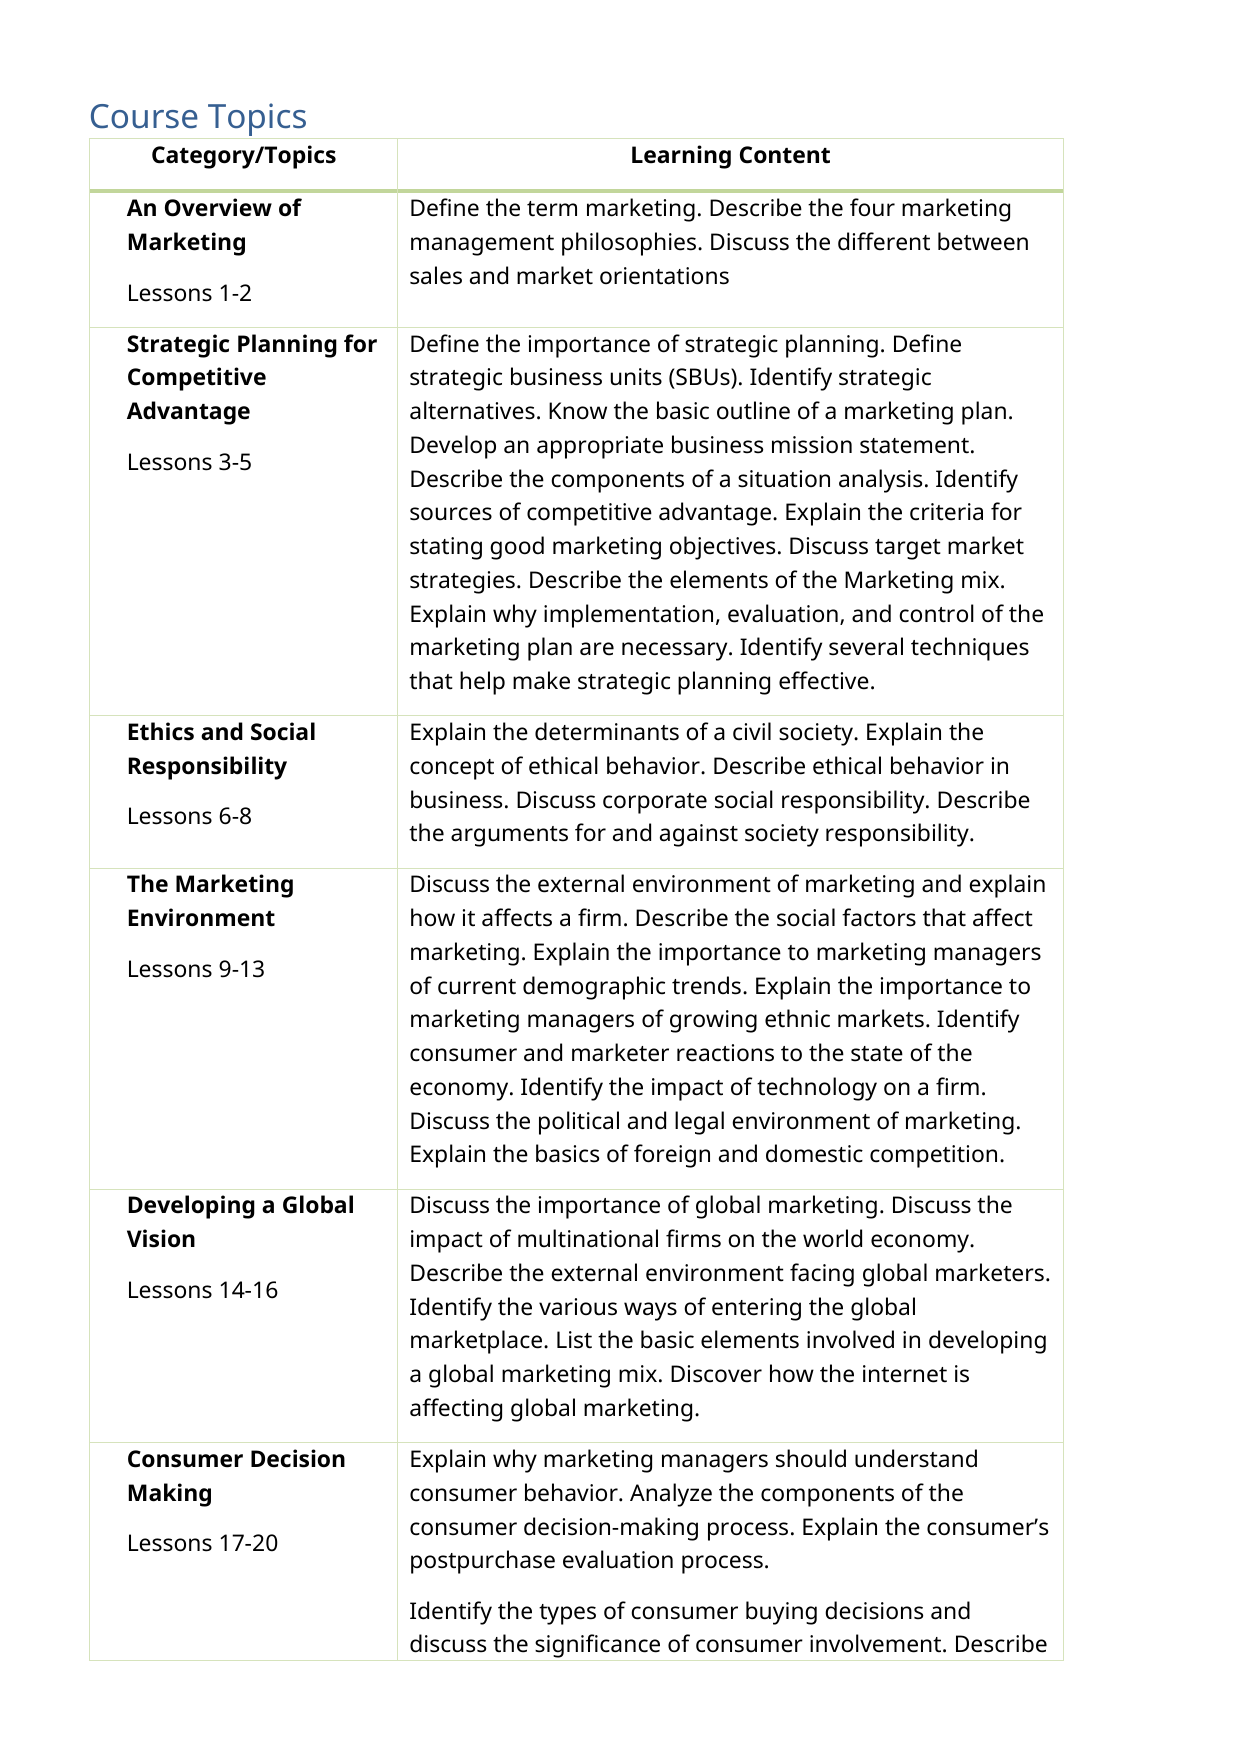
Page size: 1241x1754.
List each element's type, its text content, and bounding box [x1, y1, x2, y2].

table_cell Explain the determinants of a civil society. Explain the concept of ethical behavior. Describe ethical behavior in business. Discuss corporate social responsibility. Describe the arguments for and against society responsibility. [398, 716, 1063, 867]
table_cell Define the term marketing. Describe the four marketing management philosophies. Discuss the different between sales and market orientations [398, 193, 1063, 327]
table_cell Ethics and Social Responsibility Lessons 6-8 [90, 716, 397, 867]
table_cell Define the importance of strategic planning. Define strategic business units (SBUs). Identify strategic alternatives. Know the basic outline of a marketing plan. Develop an appropriate business mission statement. Describe the components of a situation analysis. Identify sources of competitive advantage. Explain the criteria for stating good marketing objectives. Discuss target market strategies. Describe the elements of the Marketing mix. Explain why implementation, evaluation, and control of the marketing plan are necessary. Identify several techniques that help make strategic planning effective. [398, 328, 1063, 715]
table_cell The Marketing Environment Lessons 9-13 [90, 869, 397, 1188]
table_header Learning Content [398, 139, 1063, 189]
table_cell Discuss the importance of global marketing. Discuss the impact of multinational firms on the world economy. Describe the external environment facing global marketers. Identify the various ways of entering the global marketplace. List the basic elements involved in developing a global marketing mix. Discover how the internet is affecting global marketing. [398, 1190, 1063, 1442]
subtitle Course Topics [89, 93, 1152, 138]
table_cell Discuss the external environment of marketing and explain how it affects a firm. Describe the social factors that affect marketing. Explain the importance to marketing managers of current demographic trends. Explain the importance to marketing managers of growing ethnic markets. Identify consumer and marketer reactions to the state of the economy. Identify the impact of technology on a firm. Discuss the political and legal environment of marketing. Explain the basics of foreign and domestic competition. [398, 869, 1063, 1188]
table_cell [90, 1443, 397, 1660]
table_header Category/Topics [90, 139, 397, 189]
table_cell An Overview of Marketing Lessons 1-2 [90, 193, 397, 327]
table_cell Developing a Global Vision Lessons 14-16 [90, 1190, 397, 1442]
table_cell Strategic Planning for Competitive Advantage Lessons 3-5 [90, 328, 397, 715]
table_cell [398, 1443, 1063, 1660]
